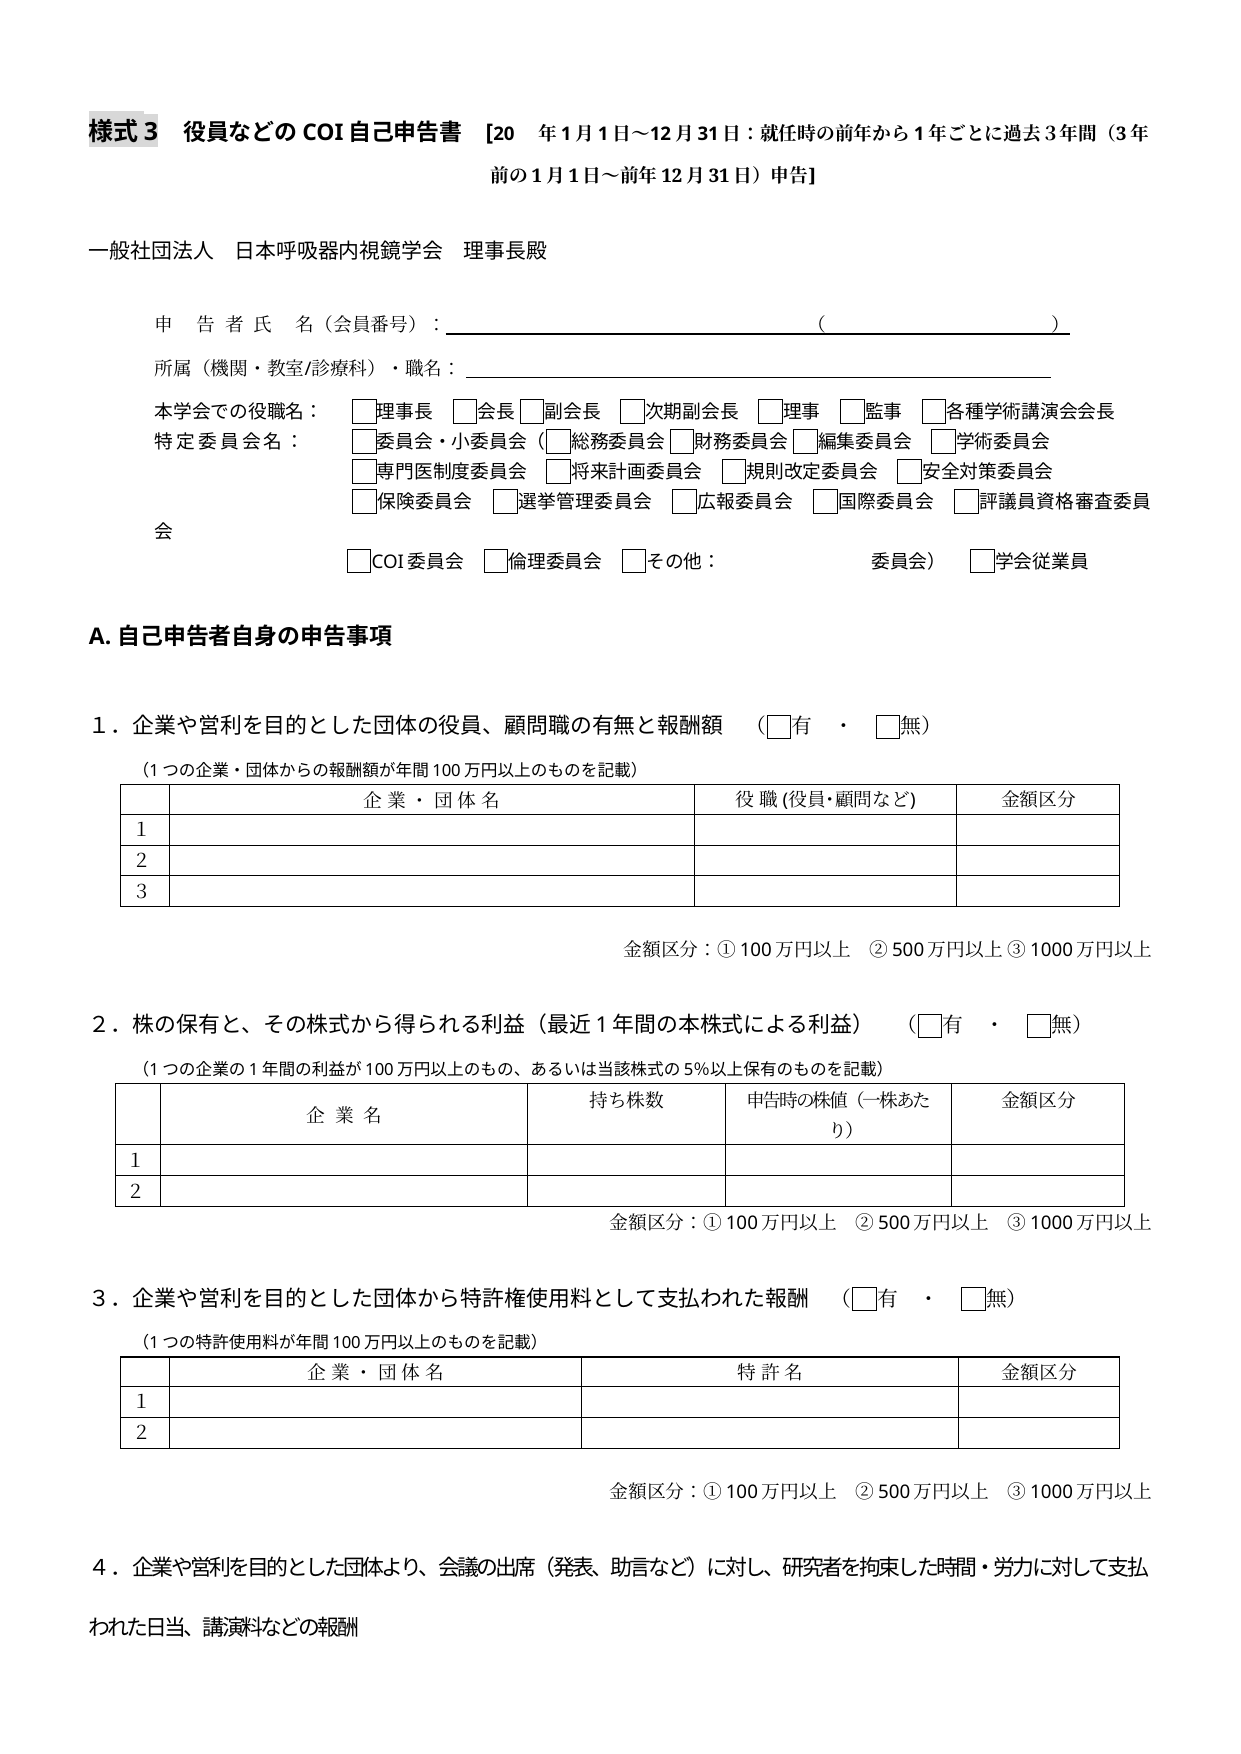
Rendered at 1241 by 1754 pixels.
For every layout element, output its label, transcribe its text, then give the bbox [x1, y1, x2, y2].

text ４．企業や営利を目的とした団体より、会議の出席（発表、助言など）に対し、研究者を拘束した時間・労力に対して支払われた日当、講演料などの報酬 [89, 1536, 1152, 1655]
table_cell ２ [121, 1418, 169, 1448]
table_cell １ [116, 1145, 160, 1175]
table_header [121, 1358, 169, 1386]
table_header 申告時の株値（一株あたり） [726, 1084, 951, 1144]
text 申 告 者 氏 名（会員番号）： （ ） [154, 309, 1152, 339]
text 本学会での役職名： 理事長 会長 副会長 次期副会長 理事 監事 各種学術講演会会長 [154, 395, 1152, 425]
table_cell １ [121, 815, 169, 844]
table_cell [959, 1387, 1119, 1417]
text 所属（機関・教室/診療科）・職名： [154, 352, 1152, 382]
table_cell [726, 1176, 951, 1206]
text （1つの特許使用料が年間100万円以上のものを記載） [132, 1326, 1152, 1356]
table_cell １ [121, 1387, 169, 1417]
table_header 金額区分 [952, 1084, 1124, 1144]
table_cell [695, 815, 956, 844]
table_header 特 許 名 [582, 1358, 958, 1386]
table_cell [957, 846, 1119, 875]
table_cell [952, 1176, 1124, 1206]
table_header 金額区分 [959, 1358, 1119, 1386]
table_cell [170, 1418, 581, 1448]
table_cell [726, 1145, 951, 1175]
table_cell ３ [121, 876, 169, 906]
table_cell [170, 1387, 581, 1417]
text １．企業や営利を目的とした団体の役員、顧問職の有無と報酬額 （有 ・ 無） [89, 694, 1152, 754]
table_cell [695, 876, 956, 906]
text 様式3 役員などのCOI自己申告書 [20 年1月1日〜12月31日：就任時の前年から1年ごとに過去３年間（3年前の1月1日～前年12月31日）申告] [89, 99, 1152, 189]
table_cell [161, 1145, 527, 1175]
table_header 持ち株数 [528, 1084, 725, 1144]
table_cell [957, 815, 1119, 844]
table_header 役 職 (役員･顧問など) [695, 785, 956, 814]
text 金額区分：①100万円以上 ②500万円以上 ③1000万円以上 [89, 1356, 1152, 1506]
text 保険委員会 選挙管理委員会 広報委員会 国際委員会 評議員資格審査委員会 [154, 485, 1152, 545]
table_cell [582, 1387, 958, 1417]
text ２．株の保有と、その株式から得られる利益（最近1年間の本株式による利益） （有 ・ 無） [89, 993, 1152, 1053]
text 一般社団法人 日本呼吸器内視鏡学会 理事長殿 [89, 219, 1152, 279]
table_cell [957, 876, 1119, 906]
table_cell [959, 1418, 1119, 1448]
table_cell [170, 815, 694, 844]
text 金額区分：①100万円以上 ②500万円以上 ③1000万円以上 [89, 784, 1152, 963]
table_cell [528, 1145, 725, 1175]
table_cell [582, 1418, 958, 1448]
table_cell [695, 846, 956, 875]
table_cell [952, 1145, 1124, 1175]
table_header 金額区分 [957, 785, 1119, 814]
table_cell [170, 846, 694, 875]
table_cell [161, 1176, 527, 1206]
table_cell ２ [121, 846, 169, 875]
table_cell [528, 1176, 725, 1206]
text （1つの企業・団体からの報酬額が年間100万円以上のものを記載） [132, 754, 1152, 784]
table_header 企 業 ・ 団 体 名 [170, 1358, 581, 1386]
table_header 企 業 ・ 団 体 名 [170, 785, 694, 814]
text 金額区分：①100万円以上 ②500万円以上 ③1000万円以上 [89, 1207, 1152, 1237]
text 専門医制度委員会 将来計画委員会 規則改定委員会 安全対策委員会 [154, 455, 1152, 485]
text ３．企業や営利を目的とした団体から特許権使用料として支払われた報酬 （有 ・ 無） [89, 1267, 1152, 1326]
text 特定委員会名： 委員会・小委員会（総務委員会 財務委員会 編集委員会 学術委員会 [154, 425, 1152, 455]
table_cell ２ [116, 1176, 160, 1206]
table_header 企 業 名 [161, 1084, 527, 1144]
table_header [116, 1084, 160, 1144]
text A. 自己申告者自身の申告事項 [89, 605, 1152, 664]
table_header [121, 785, 169, 814]
text COI委員会 倫理委員会 その他： 委員会） 学会従業員 [154, 545, 1152, 575]
table_cell [170, 876, 694, 906]
text （1つの企業の1年間の利益が100万円以上のもの、あるいは当該株式の5％以上保有のものを記載） [132, 1053, 1152, 1083]
